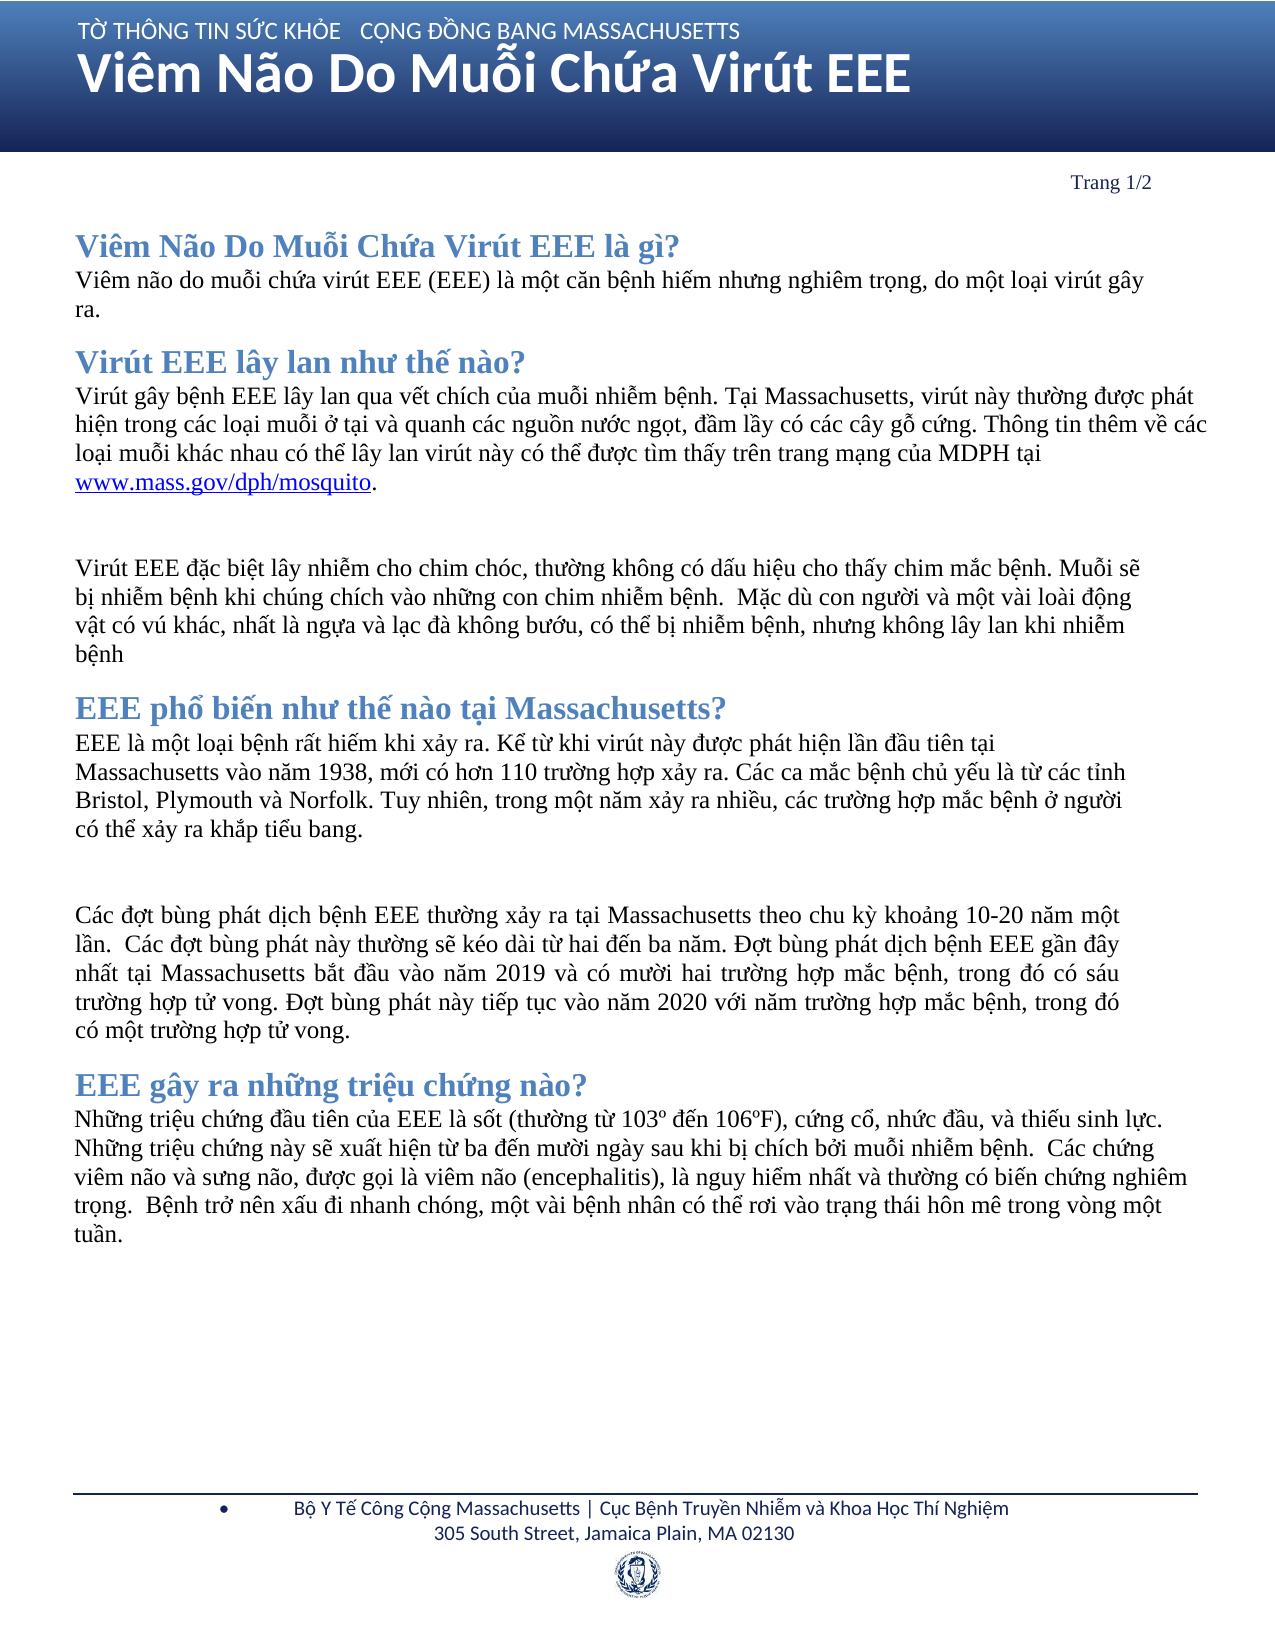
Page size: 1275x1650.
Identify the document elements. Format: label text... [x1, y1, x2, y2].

subtitle EEE gây ra những triệu chứng nào? [75, 1064, 1275, 1104]
text Virút EEE đặc biệt lây nhiễm cho chim chóc, thường không có dấu hiệu cho thấy chim mắc bệnh. Muỗi sẽ bị nhiễm bệnh khi chúng chích vào những con chim nhiễm bệnh. Mặc dù con người và một vài loài động vật có vú khác, nhất là ngựa và lạc đà không bướu, có thể bị nhiễm bệnh, nhưng không lây lan khi nhiễm bệnh [37, 553, 1163, 668]
text Massachusetts vào năm 1938, mới có hơn 110 trường hợp xảy ra. Các ca mắc bệnh chủ yếu là từ các tỉnh Bristol, Plymouth và Norfolk. Tuy nhiên, trong một năm xảy ra nhiều, các trường hợp mắc bệnh ở người có thể xảy ra khắp tiểu bang. [37, 757, 1152, 843]
text Viêm não do muỗi chứa virút EEE (EEE) là một căn bệnh hiếm nhưng nghiêm trọng, do một loại virút gây ra. [75, 266, 1167, 323]
subtitle Virút EEE lây lan như thế nào? [75, 342, 882, 381]
text www.mass.gov/dph/mosquito. [37, 467, 814, 496]
picture [614, 1551, 661, 1598]
text Những triệu chứng đầu tiên của EEE là sốt (thường từ 103º đến 106ºF), cứng cổ, nhức đầu, và thiếu sinh lực. Những triệu chứng này sẽ xuất hiện từ ba đến mười ngày sau khi bị chích bởi muỗi nhiễm bệnh. Các chứng viêm não và sưng não, được gọi là viêm não (encephalitis), là nguy hiểm nhất và thường có biến chứng nghiêm trọng. Bệnh trở nên xấu đi nhanh chóng, một vài bệnh nhân có thể rơi vào trạng thái hôn mê trong vòng một tuần. [0, 1104, 1207, 1248]
text EEE là một loại bệnh rất hiếm khi xảy ra. Kể từ khi virút này được phát hiện lần đầu tiên tại [37, 728, 1207, 757]
subtitle EEE phổ biến như thế nào tại Massachusetts? [75, 687, 1275, 728]
text Các đợt bùng phát dịch bệnh EEE thường xảy ra tại Massachusetts theo chu kỳ khoảng 10-20 năm một lần. Các đợt bùng phát này thường sẽ kéo dài từ hai đến ba năm. Ðợt bùng phát dịch bệnh EEE gần đây nhất tại Massachusetts bắt đầu vào năm 2019 và có mười hai trường hợp mắc bệnh, trong đó có sáu trường hợp tử vong. Đợt bùng phát này tiếp tục vào năm 2020 với năm trường hợp mắc bệnh, trong đó có một trường hợp tử vong. [75, 900, 1121, 1044]
subtitle Viêm Não Do Muỗi Chứa Virút EEE là gì? [75, 225, 882, 266]
text Trang 1/2 [0, 170, 1152, 194]
text Virút gây bệnh EEE lây lan qua vết chích của muỗi nhiễm bệnh. Tại Massachusetts, virút này thường được phát hiện trong các loại muỗi ở tại và quanh các nguồn nước ngọt, đầm lầy có các cây gỗ cứng. Thông tin thêm về các loại muỗi khác nhau có thể lây lan virút này có thể được tìm thấy trên trang mạng của MDPH tại [37, 381, 1207, 467]
